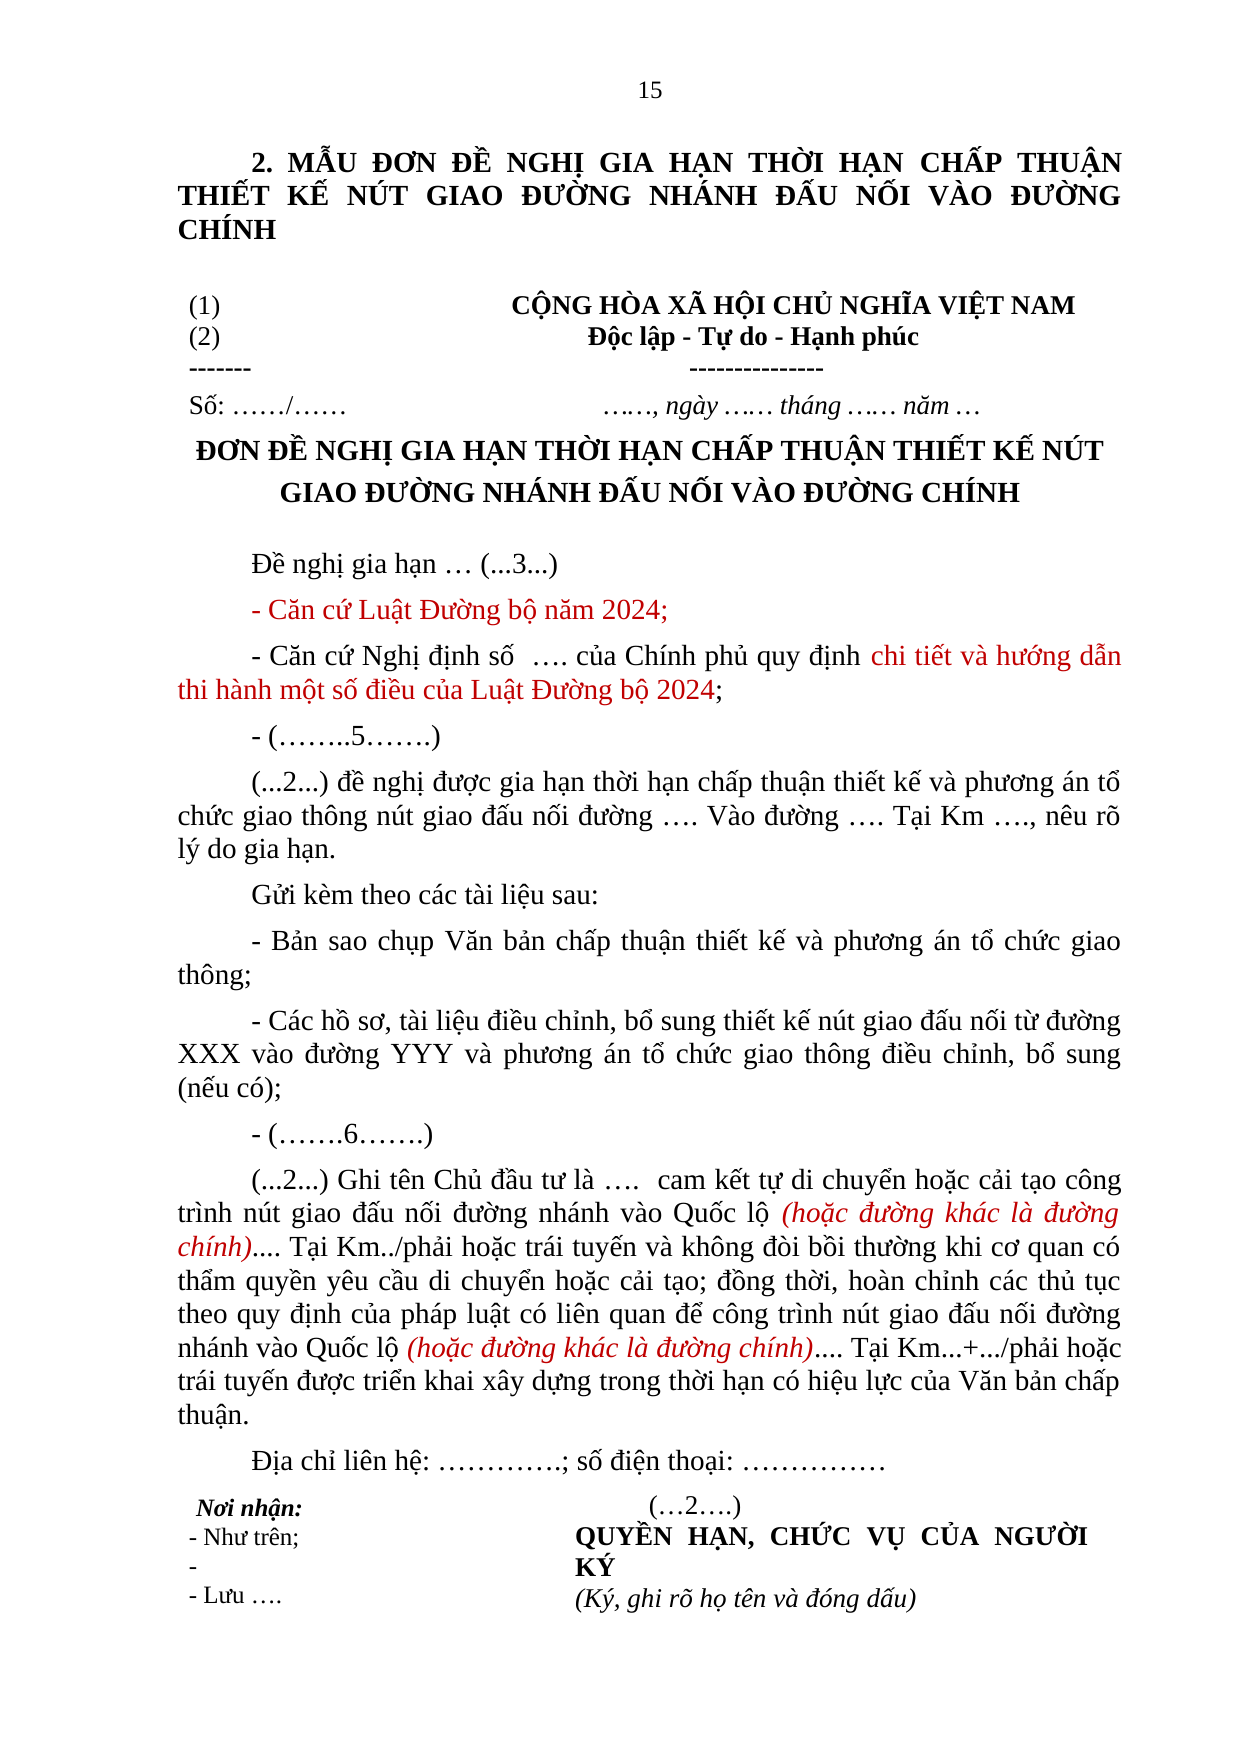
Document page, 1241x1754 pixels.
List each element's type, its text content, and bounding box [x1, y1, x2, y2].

text ĐƠN ĐỀ NGHỊ GIA HẠN THỜI HẠN CHẤP THUẬN THIẾT KẾ NÚT GIAO ĐƯỜNG NHÁNH ĐẤU NỐI VÀO ĐƯỜNG CHÍNH [177, 433, 1122, 509]
table_cell Số: ……/…… [177, 383, 413, 427]
table_header (…2….) QUYỀN HẠN, CHỨC VỤ CỦA NGƯỜI KÝ (Ký, ghi rõ họ tên và đóng dấu) [564, 1476, 1100, 1613]
text Địa chỉ liên hệ: ………….; số điện thoại: …………… [177, 1443, 1122, 1476]
table_header (1) (2) ------- [177, 289, 413, 383]
text 2. MẪU ĐƠN ĐỀ NGHỊ GIA HẠN THỜI HẠN CHẤP THUẬN THIẾT KẾ NÚT GIAO ĐƯỜNG NHÁNH ĐẤU NỐI VÀO ĐƯỜNG CHÍNH [177, 145, 1122, 246]
text (...2...) Ghi tên Chủ đầu tư là …. cam kết tự di chuyển hoặc cải tạo công trình nút giao đấu nối đường nhánh vào Quốc lộ (hoặc đường khác là đường chính).... Tại Km../phải hoặc trái tuyến và không đòi bồi thường khi cơ quan có thẩm quyền yêu cầu di chuyển hoặc cải tạo; đồng thời, hoàn chỉnh các thủ tục theo quy định của pháp luật có liên quan để công trình nút giao đấu nối đường nhánh vào Quốc lộ (hoặc đường khác là đường chính).... Tại Km...+.../phải hoặc trái tuyến được triển khai xây dựng trong thời hạn có hiệu lực của Văn bản chấp thuận. [177, 1162, 1122, 1430]
table_cell ……, ngày …… tháng …… năm … [414, 383, 1100, 427]
text Gửi kèm theo các tài liệu sau: [177, 877, 1122, 911]
text - (……..5…….) [177, 718, 1122, 752]
text - Căn cứ Luật Đường bộ năm 2024; [177, 592, 1122, 626]
text (...2...) đề nghị được gia hạn thời hạn chấp thuận thiết kế và phương án tổ chức giao thông nút giao đấu nối đường …. Vào đường …. Tại Km …., nêu rõ lý do gia hạn. [177, 764, 1122, 865]
text Đề nghị gia hạn … (...3...) [177, 546, 1122, 580]
table_header Nơi nhận: - Như trên; - - Lưu …. [177, 1476, 563, 1613]
text - Căn cứ Nghị định số …. của Chính phủ quy định chi tiết và hướng dẫn thi hành một số điều của Luật Đường bộ 2024; [177, 638, 1122, 706]
text - Bản sao chụp Văn bản chấp thuận thiết kế và phương án tổ chức giao thông; [177, 923, 1122, 990]
text - Các hồ sơ, tài liệu điều chỉnh, bổ sung thiết kế nút giao đấu nối từ đường XXX vào đường YYY và phương án tổ chức giao thông điều chỉnh, bổ sung (nếu có); [177, 1003, 1122, 1103]
table_header CỘNG HÒA XÃ HỘI CHỦ NGHĨA VIỆT NAM Độc lập - Tự do - Hạnh phúc --------------- [414, 289, 1100, 383]
text - (…….6…….) [177, 1116, 1122, 1149]
